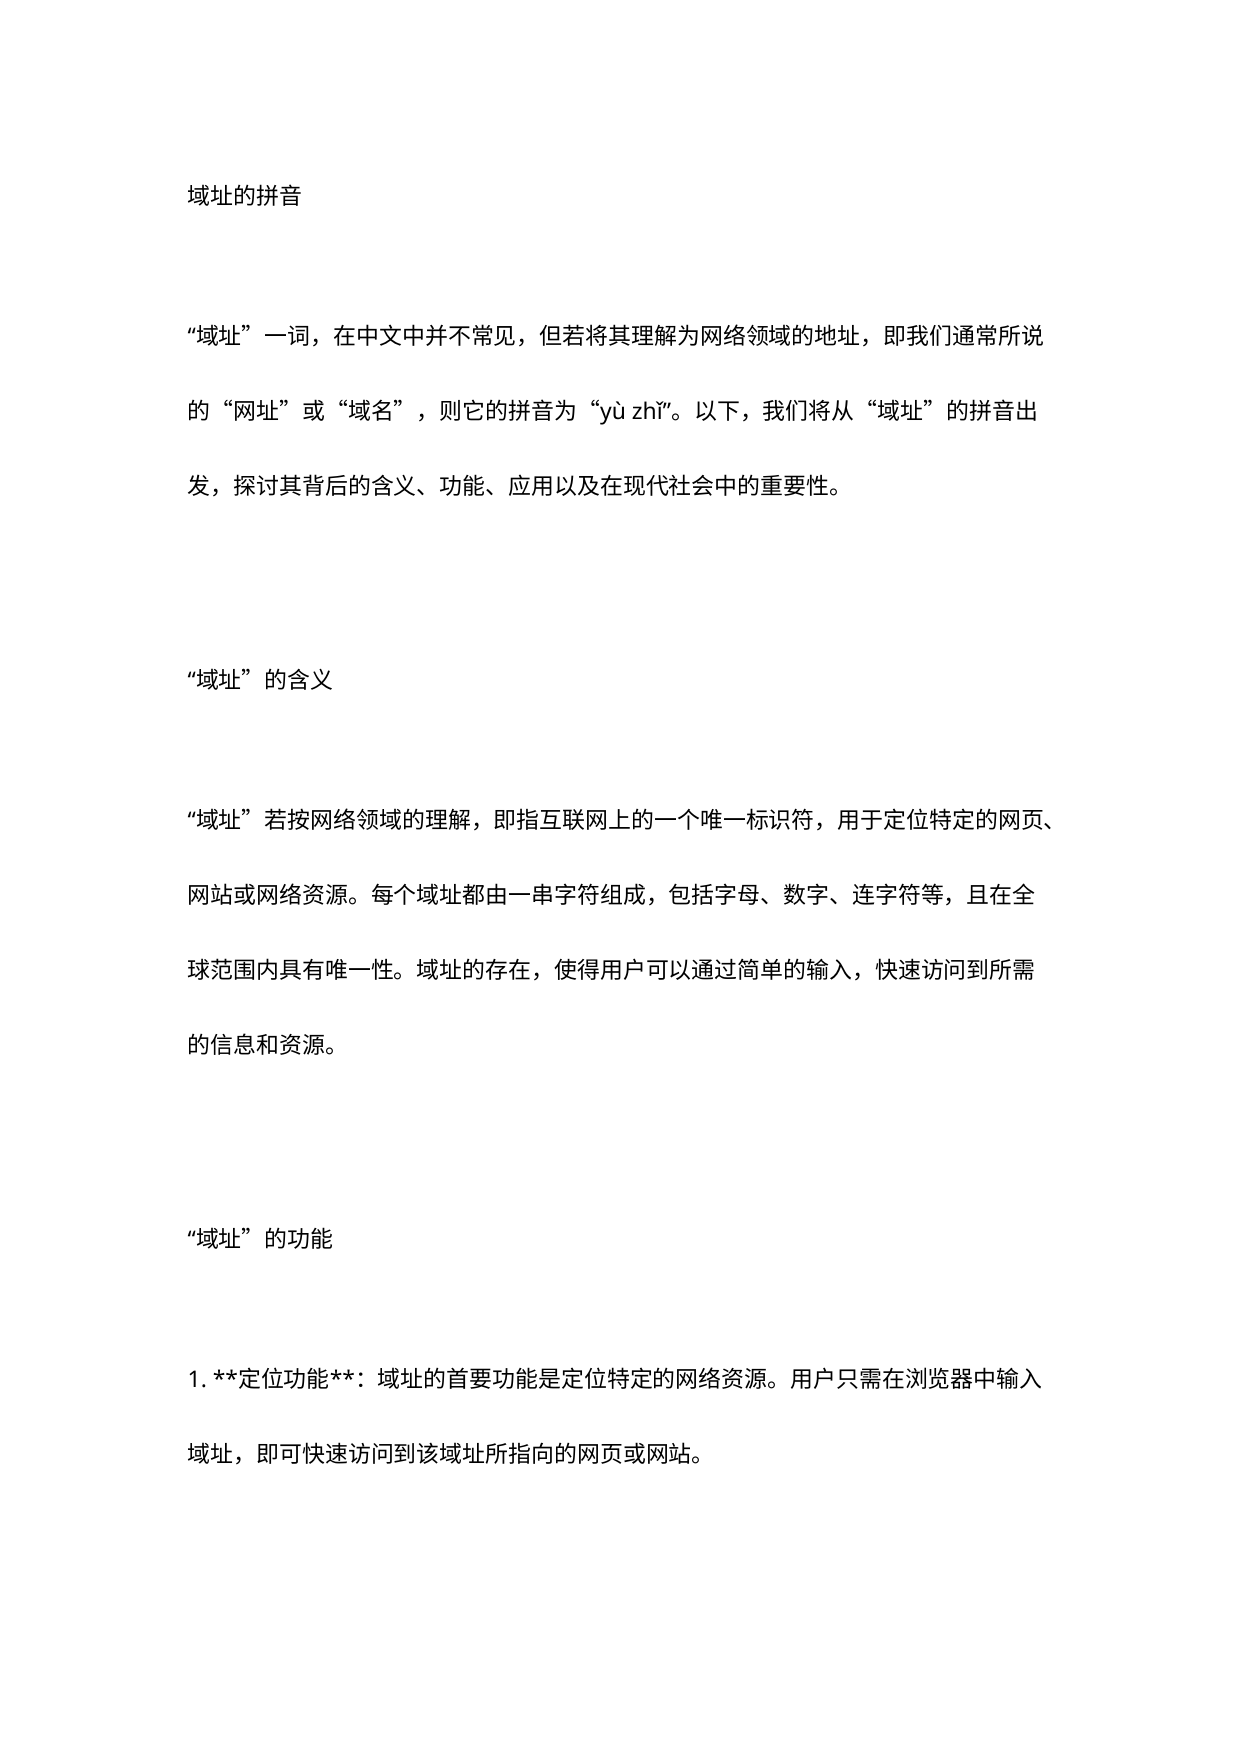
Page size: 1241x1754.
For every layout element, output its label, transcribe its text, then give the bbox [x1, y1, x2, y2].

text 1. **定位功能**：域址的首要功能是定位特定的网络资源。用户只需在浏览器中输入域址，即可快速访问到该域址所指向的网页或网站。 [187, 1345, 1053, 1485]
text “域址”的功能 [187, 1205, 1053, 1270]
text “域址”若按网络领域的理解，即指互联网上的一个唯一标识符，用于定位特定的网页、网站或网络资源。每个域址都由一串字符组成，包括字母、数字、连字符等，且在全球范围内具有唯一性。域址的存在，使得用户可以通过简单的输入，快速访问到所需的信息和资源。 [187, 787, 1053, 1076]
text 域址的拼音 [187, 162, 1053, 227]
text “域址”一词，在中文中并不常见，但若将其理解为网络领域的地址，即我们通常所说的“网址”或“域名”，则它的拼音为“yù zhǐ”。以下，我们将从“域址”的拼音出发，探讨其背后的含义、功能、应用以及在现代社会中的重要性。 [187, 302, 1053, 517]
text “域址”的含义 [187, 646, 1053, 711]
